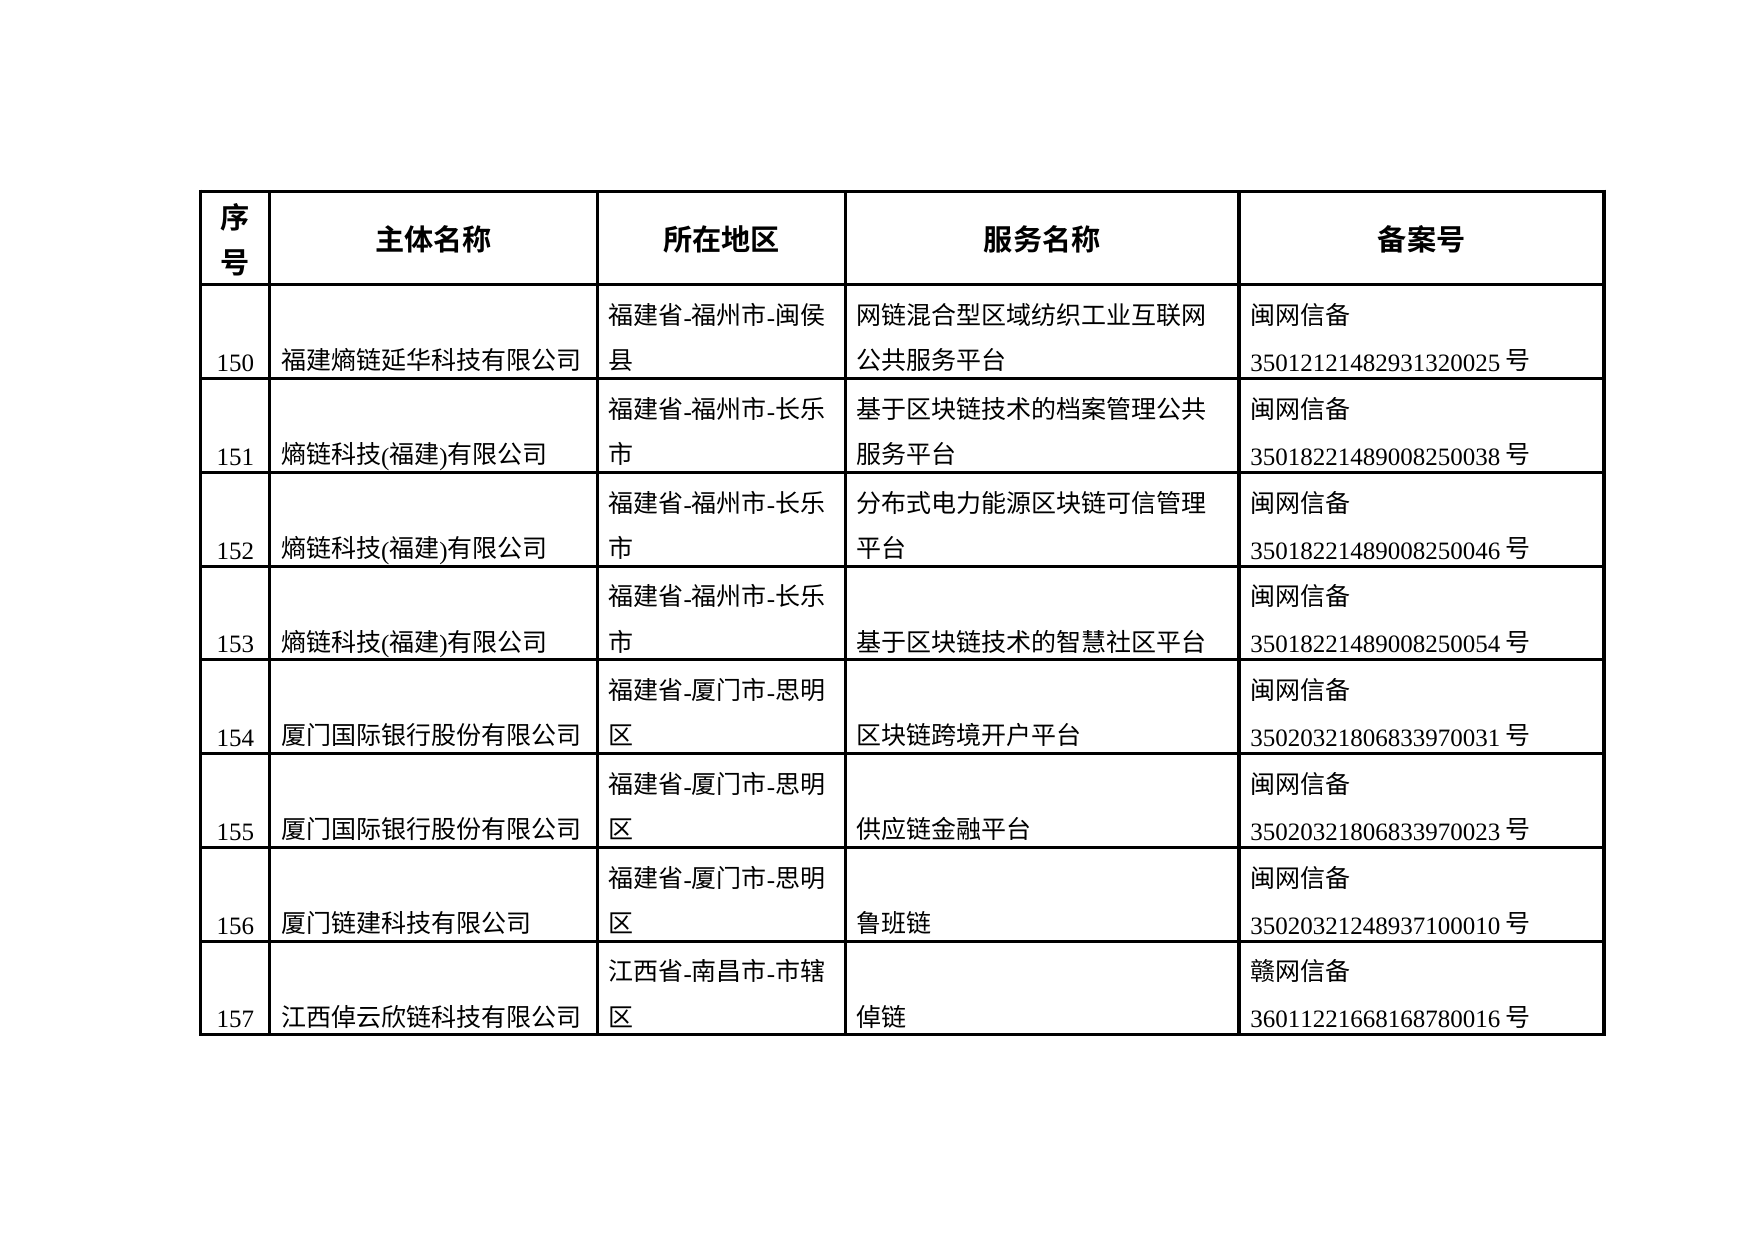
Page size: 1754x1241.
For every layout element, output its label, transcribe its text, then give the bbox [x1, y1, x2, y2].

table_cell 闽网信备35012121482931320025号 [1241, 286, 1602, 377]
table_cell 156 [202, 849, 268, 939]
table_cell 闽网信备35020321806833970031号 [1241, 661, 1602, 752]
table_cell 厦门链建科技有限公司 [271, 849, 596, 939]
table_cell 基于区块链技术的智慧社区平台 [847, 568, 1237, 658]
table_cell 区块链跨境开户平台 [847, 661, 1237, 752]
table_header 主体名称 [271, 193, 596, 283]
table_header 备案号 [1241, 193, 1602, 283]
table_cell 152 [202, 474, 268, 564]
table_cell 厦门国际银行股份有限公司 [271, 661, 596, 752]
table_cell 分布式电力能源区块链可信管理平台 [847, 474, 1237, 564]
table_cell 闽网信备35018221489008250046号 [1241, 474, 1602, 564]
table_cell 闽网信备35020321806833970023号 [1241, 755, 1602, 846]
table_cell 福建省-福州市-长乐市 [599, 474, 844, 564]
table_cell 福建省-福州市-闽侯县 [599, 286, 844, 377]
table_cell 闽网信备35018221489008250054号 [1241, 568, 1602, 658]
table_cell 157 [202, 943, 268, 1033]
table_cell 熵链科技(福建)有限公司 [271, 474, 596, 564]
table_cell 熵链科技(福建)有限公司 [271, 568, 596, 658]
table_cell 福建省-福州市-长乐市 [599, 380, 844, 471]
table_cell 赣网信备36011221668168780016号 [1241, 943, 1602, 1033]
table_cell 厦门国际银行股份有限公司 [271, 755, 596, 846]
table_cell 福建省-厦门市-思明区 [599, 849, 844, 939]
table_cell 福建省-厦门市-思明区 [599, 755, 844, 846]
table_cell 福建熵链延华科技有限公司 [271, 286, 596, 377]
table_cell 闽网信备35020321248937100010号 [1241, 849, 1602, 939]
table_cell 闽网信备35018221489008250038号 [1241, 380, 1602, 471]
table_cell 江西倬云欣链科技有限公司 [271, 943, 596, 1033]
table_cell 鲁班链 [847, 849, 1237, 939]
table_cell 150 [202, 286, 268, 377]
table_cell 154 [202, 661, 268, 752]
table_cell 倬链 [847, 943, 1237, 1033]
table_header 序号 [202, 193, 268, 283]
table_header 所在地区 [599, 193, 844, 283]
table_header 服务名称 [847, 193, 1237, 283]
table_cell 基于区块链技术的档案管理公共服务平台 [847, 380, 1237, 471]
table_cell 网链混合型区域纺织工业互联网公共服务平台 [847, 286, 1237, 377]
table_cell 江西省-南昌市-市辖区 [599, 943, 844, 1033]
table_cell 福建省-福州市-长乐市 [599, 568, 844, 658]
table_cell 153 [202, 568, 268, 658]
table_cell 福建省-厦门市-思明区 [599, 661, 844, 752]
table_cell 151 [202, 380, 268, 471]
table_cell 供应链金融平台 [847, 755, 1237, 846]
table_cell 155 [202, 755, 268, 846]
table_cell 熵链科技(福建)有限公司 [271, 380, 596, 471]
